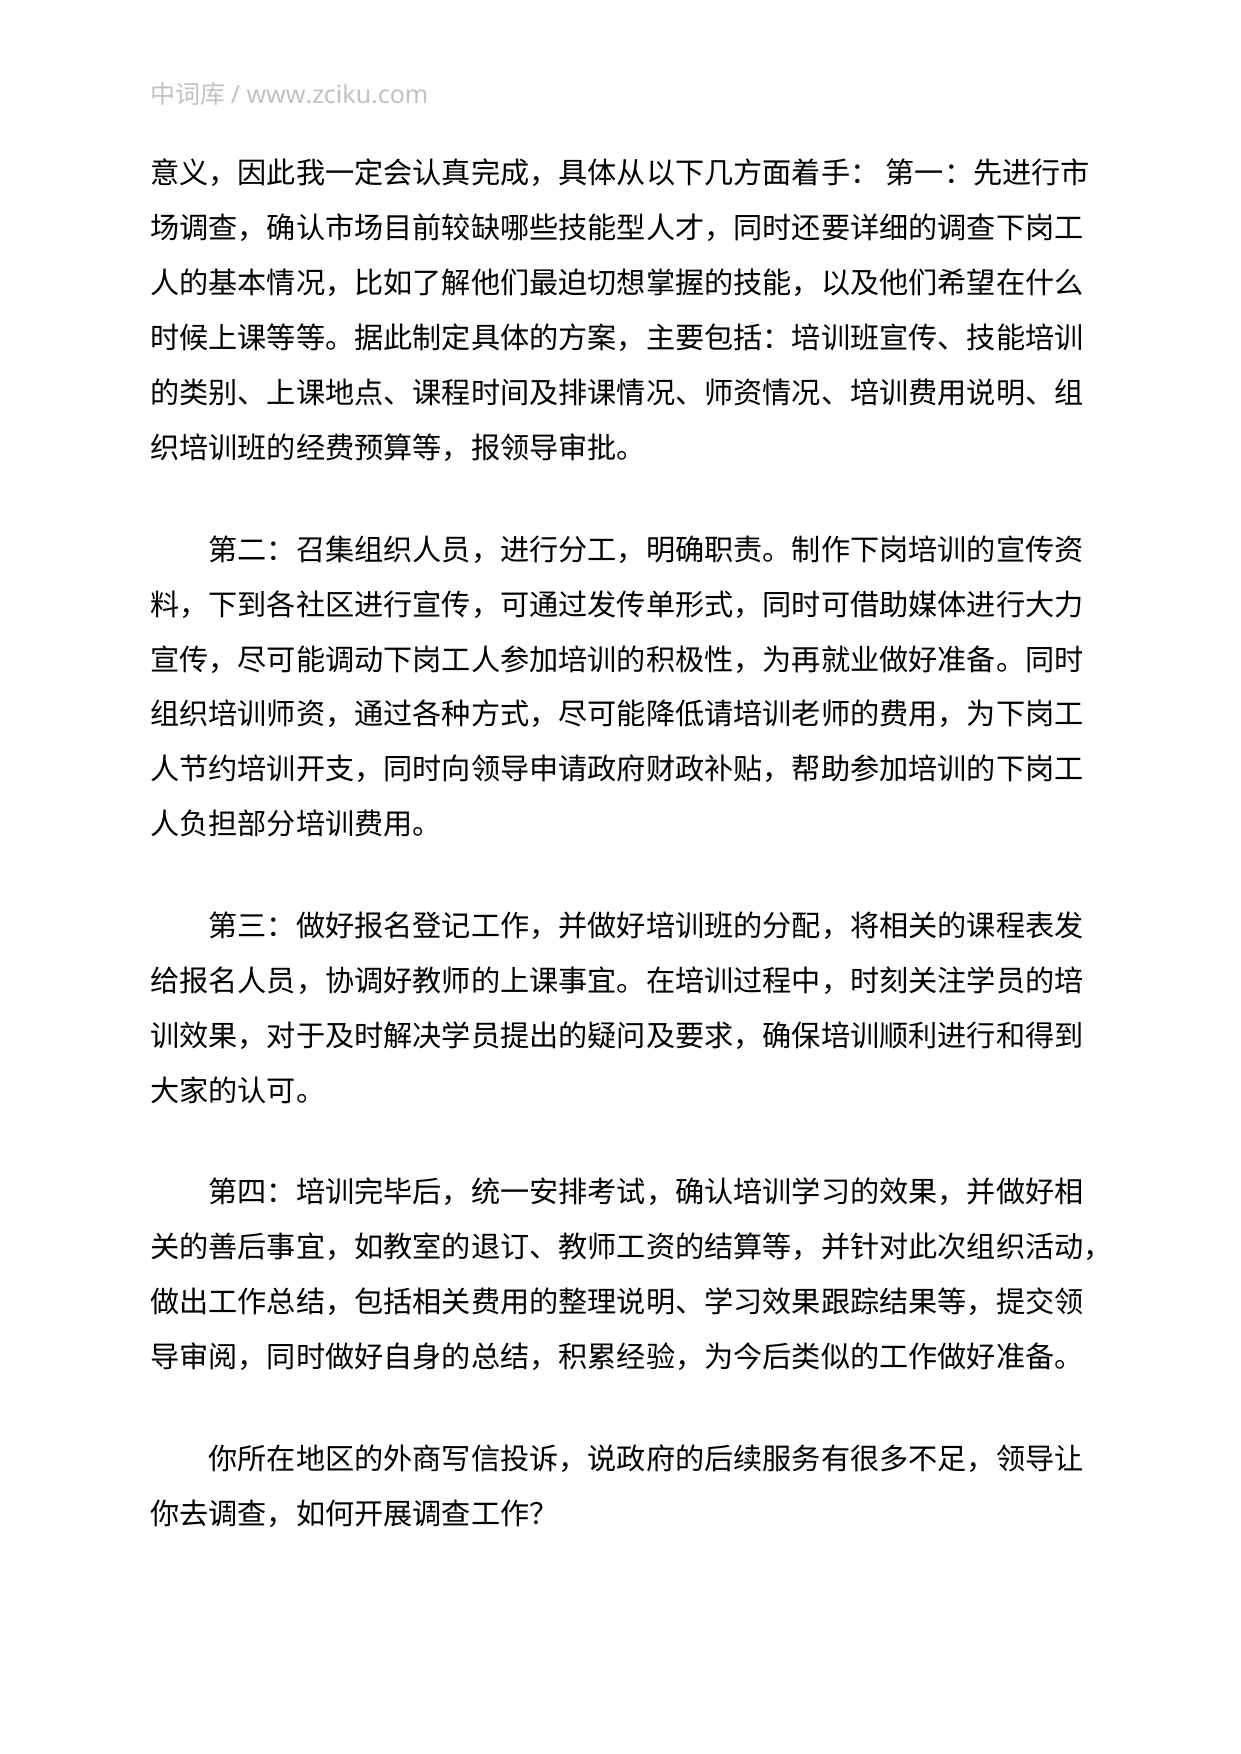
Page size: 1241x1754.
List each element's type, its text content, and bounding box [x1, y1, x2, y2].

text 你所在地区的外商写信投诉，说政府的后续服务有很多不足，领导让你去调查，如何开展调查工作？ [150, 1435, 1090, 1533]
text 第三：做好报名登记工作，并做好培训班的分配，将相关的课程表发给报名人员，协调好教师的上课事宜。在培训过程中，时刻关注学员的培训效果，对于及时解决学员提出的疑问及要求，确保培训顺利进行和得到大家的认可。 [150, 902, 1090, 1109]
text 第四：培训完毕后，统一安排考试，确认培训学习的效果，并做好相关的善后事宜，如教室的退订、教师工资的结算等，并针对此次组织活动，做出工作总结，包括相关费用的整理说明、学习效果跟踪结果等，提交领导审阅，同时做好自身的总结，积累经验，为今后类似的工作做好准备。 [150, 1169, 1090, 1376]
text 第二：召集组织人员，进行分工，明确职责。制作下岗培训的宣传资料，下到各社区进行宣传，可通过发传单形式，同时可借助媒体进行大力宣传，尽可能调动下岗工人参加培训的积极性，为再就业做好准备。同时组织培训师资，通过各种方式，尽可能降低请培训老师的费用，为下岗工人节约培训开支，同时向领导申请政府财政补贴，帮助参加培训的下岗工人负担部分培训费用。 [150, 526, 1090, 843]
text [150, 150, 1090, 467]
